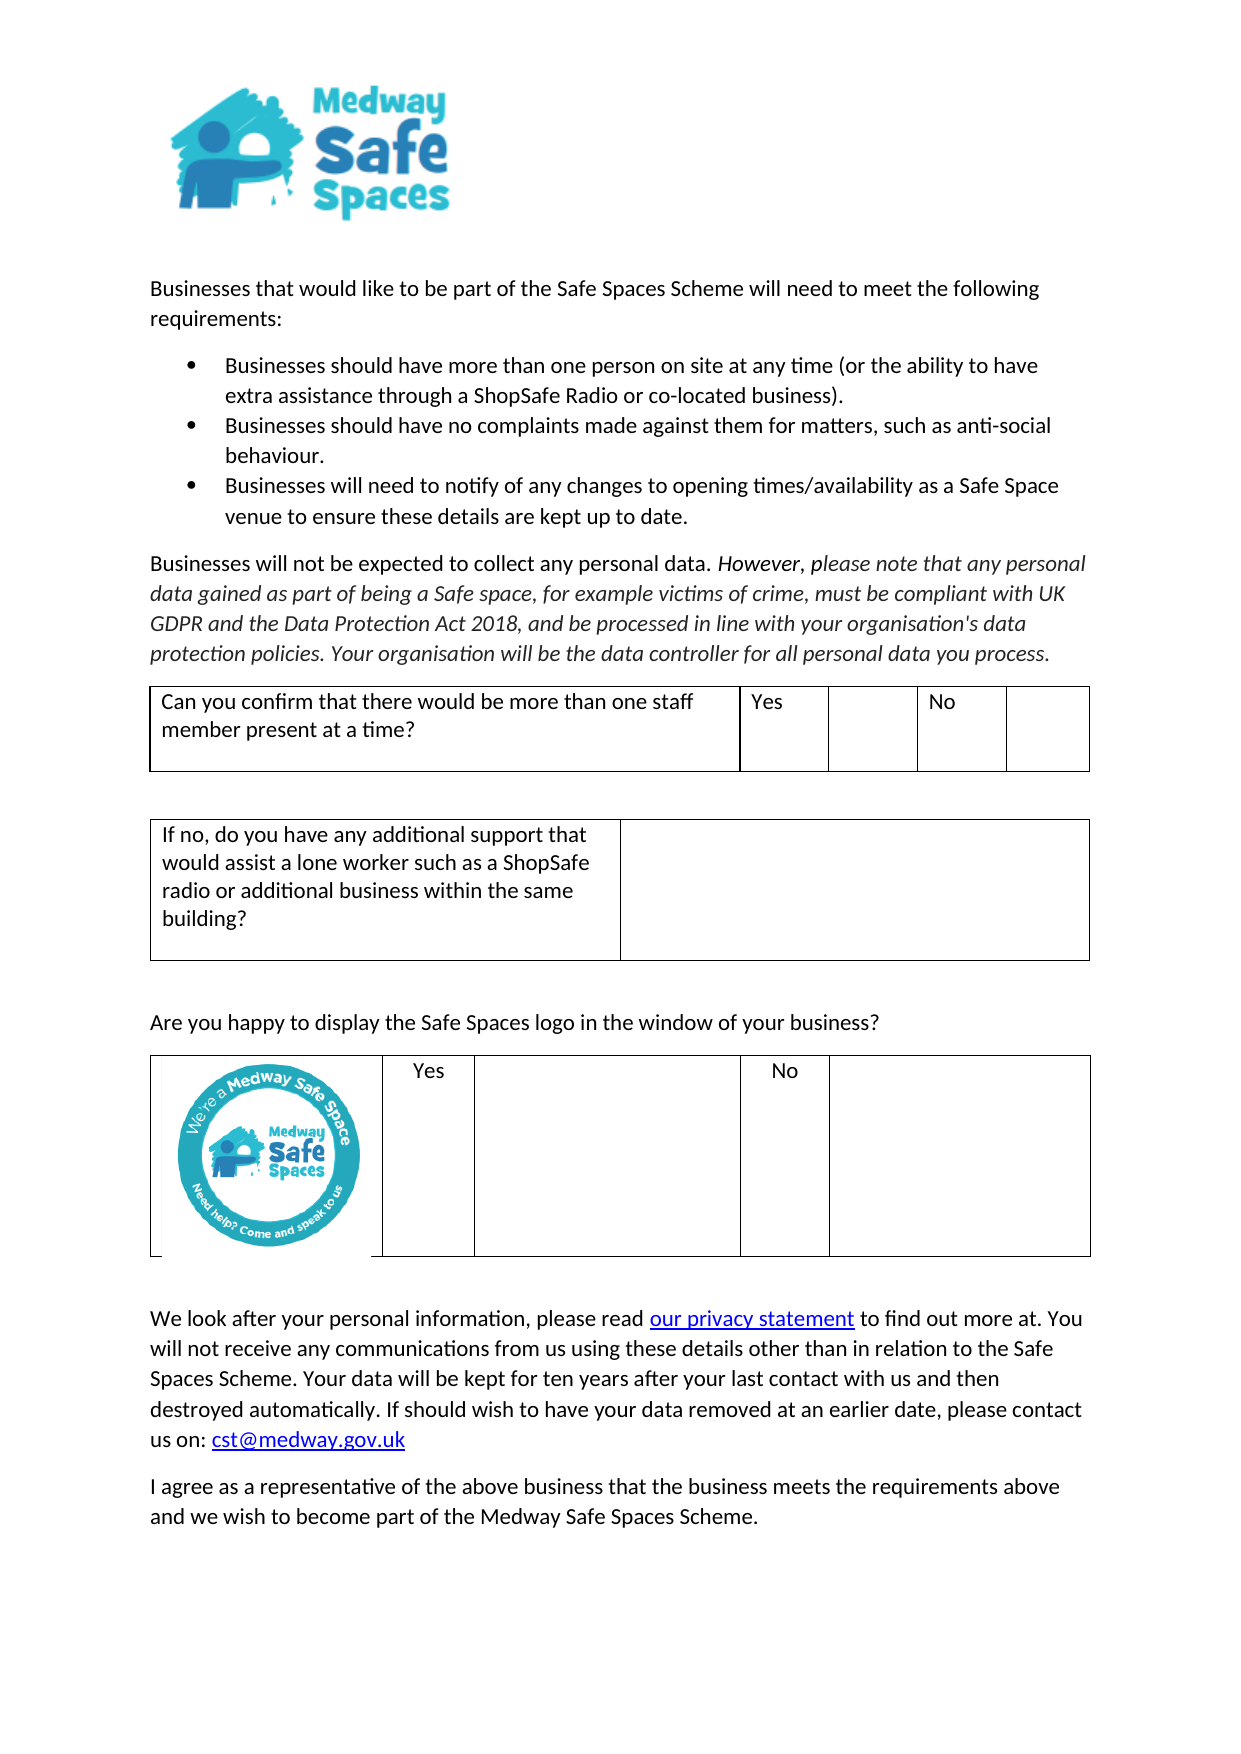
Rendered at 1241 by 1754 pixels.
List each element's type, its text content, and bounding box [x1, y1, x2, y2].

table_header [621, 820, 1089, 960]
picture [150, 73, 483, 227]
table_header [829, 687, 917, 771]
table_header No [741, 1056, 829, 1256]
list Businesses will need to notify of any changes to opening times/availability as a Safe Space venue to ensure these details are kept up to date. [187, 472, 1090, 530]
text Businesses will not be expected to collect any personal data. However, please note that any personal data gained as part of being a Safe space, for example victims of crime, must be compliant with UK GDPR and the Data Protection Act 2018, and be processed in line with your organisation's data protection policies. Your organisation will be the data controller for all personal data you process. [150, 549, 1090, 667]
table_header [1007, 687, 1089, 771]
list Businesses should have more than one person on site at any time (or the ability to have extra assistance through a ShopSafe Radio or co-located business). [187, 351, 1090, 409]
table_header [475, 1056, 740, 1256]
table_header If no, do you have any additional support that would assist a lone worker such as a ShopSafe radio or additional business within the same building? [151, 820, 620, 960]
table_header [830, 1056, 1090, 1256]
table_header Can you confirm that there would be more than one staff member present at a time? [151, 687, 739, 771]
list Businesses should have no complaints made against them for matters, such as anti-social behaviour. [187, 411, 1090, 469]
table_header Yes [741, 687, 828, 771]
picture [161, 1056, 372, 1257]
text Businesses that would like to be part of the Safe Spaces Scheme will need to meet the following requirements: [150, 274, 1090, 332]
table_header No [918, 687, 1006, 771]
text I agree as a representative of the above business that the business meets the requirements above and we wish to become part of the Medway Safe Spaces Scheme. [150, 1472, 1090, 1530]
table_header [372, 1056, 382, 1256]
text We look after your personal information, please read our privacy statement to find out more at. You will not receive any communications from us using these details other than in relation to the Safe Spaces Scheme. Your data will be kept for ten years after your last contact with us and then destroyed automatically. If should wish to have your data removed at an earlier date, please contact us on: cst@medway.gov.uk [150, 1304, 1090, 1453]
table_header [151, 1056, 161, 1256]
table_header Yes [383, 1056, 474, 1256]
text Are you happy to display the Safe Spaces logo in the window of your business? [150, 1008, 1090, 1036]
